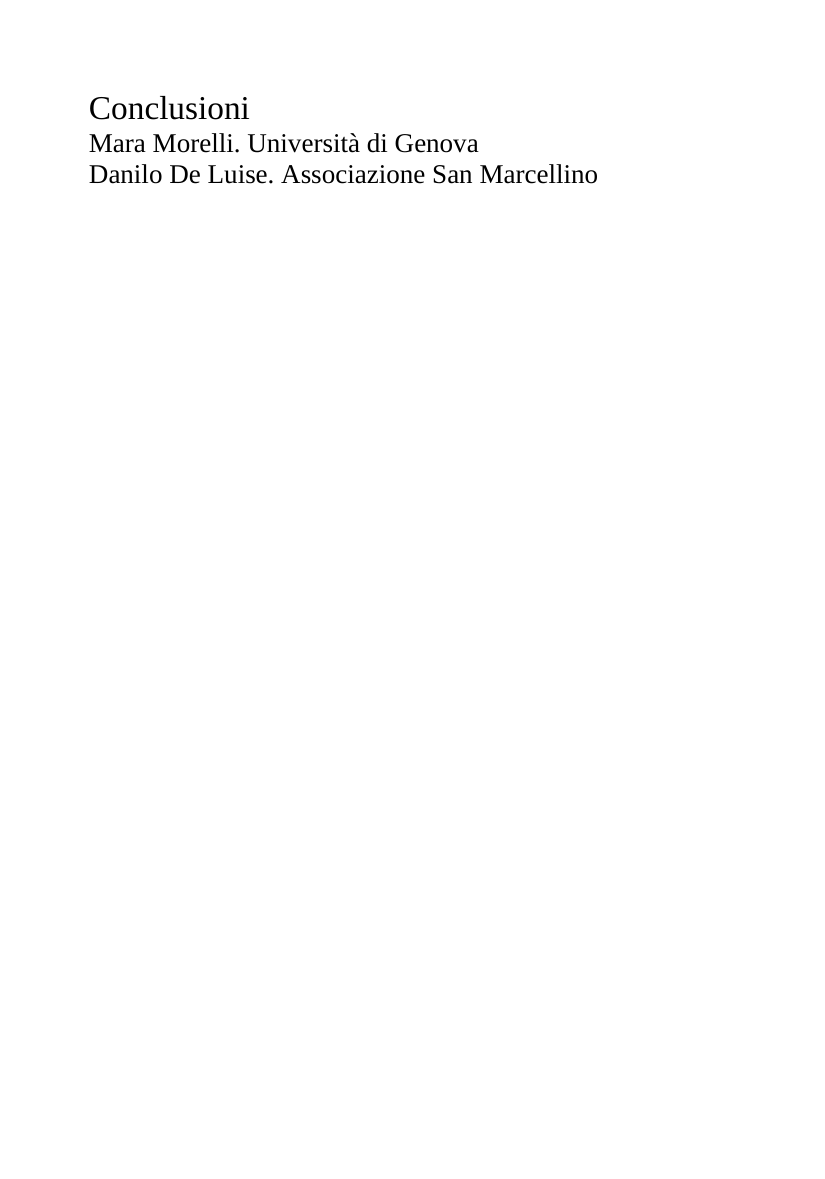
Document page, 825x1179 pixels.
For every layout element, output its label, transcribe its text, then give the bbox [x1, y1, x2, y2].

text Danilo De Luise. Associazione San Marcellino [89, 158, 736, 189]
text Mara Morelli. Università di Genova [89, 127, 736, 158]
text Conclusioni [89, 89, 736, 127]
